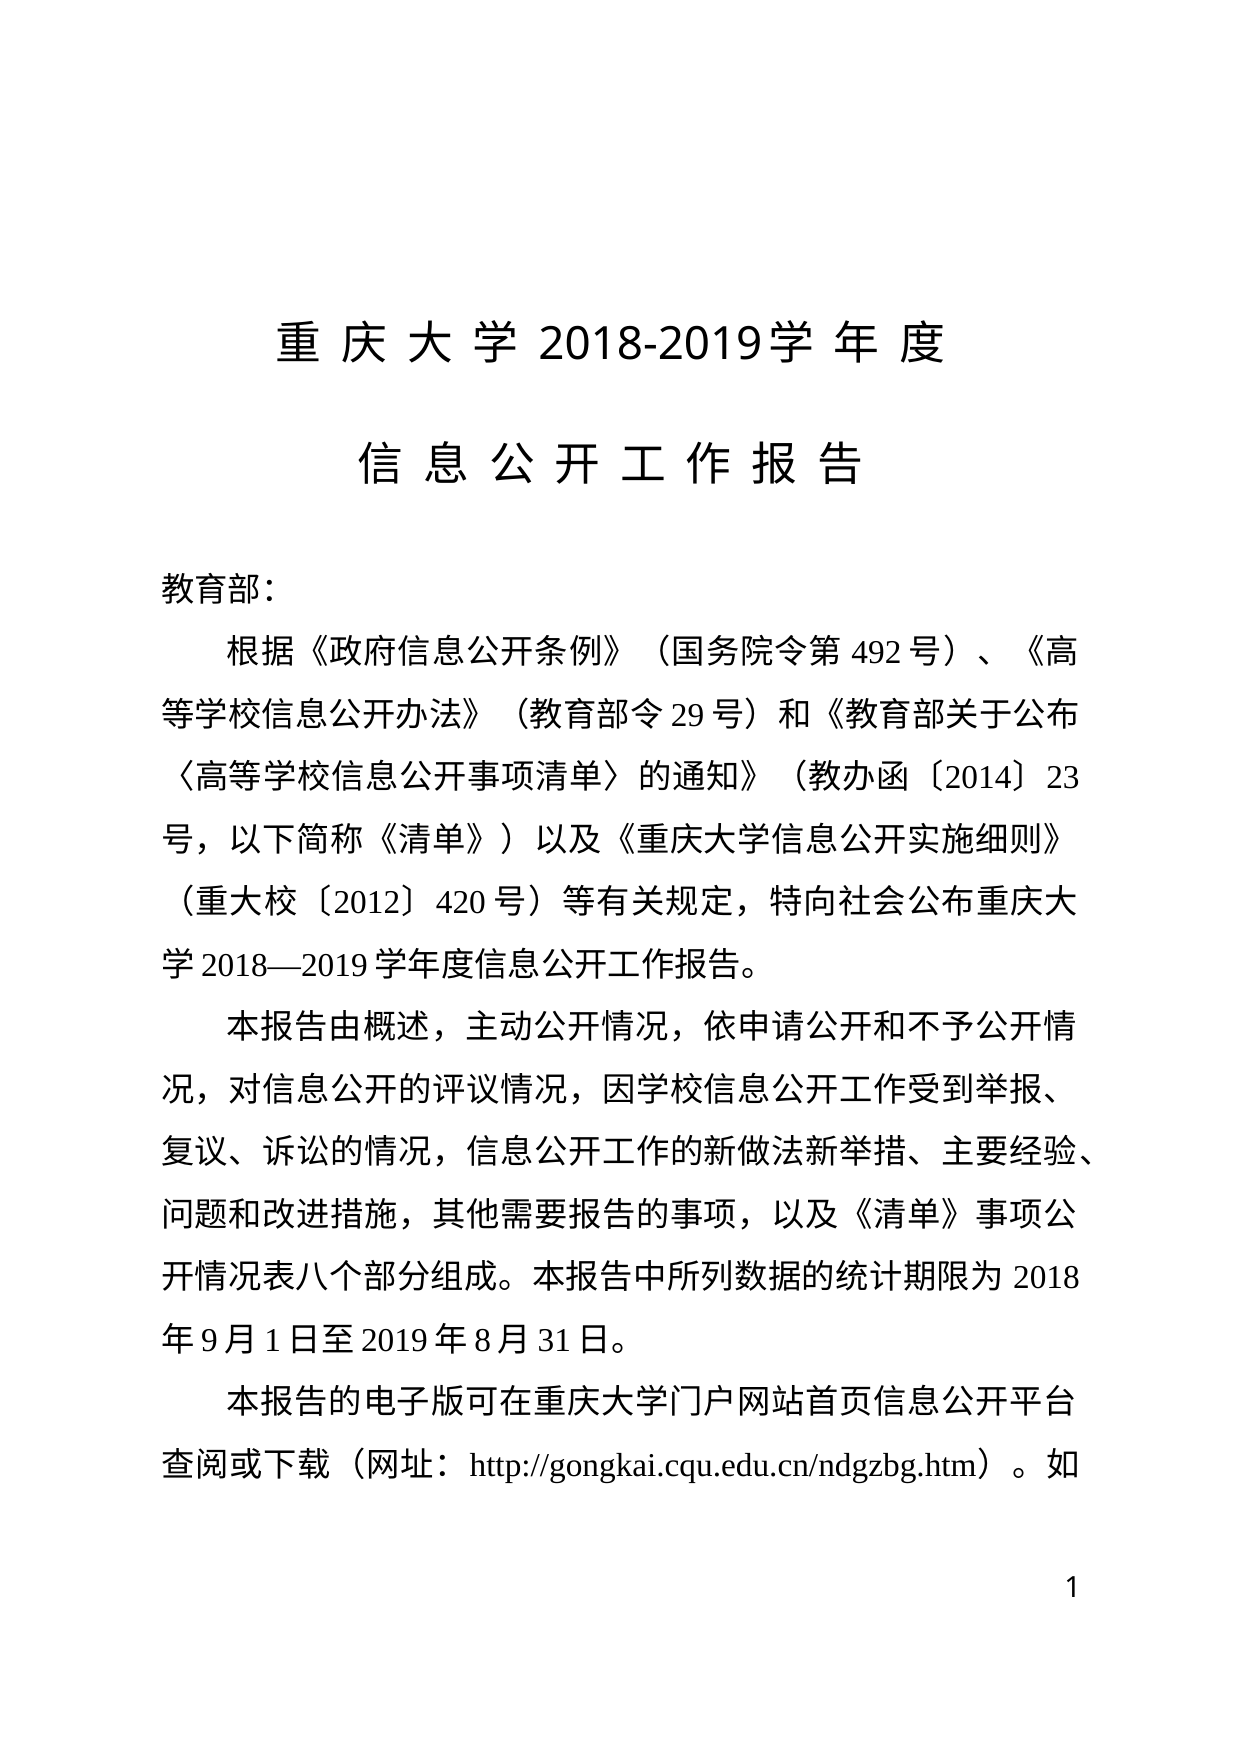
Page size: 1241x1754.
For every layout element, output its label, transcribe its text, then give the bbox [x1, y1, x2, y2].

text 根据《政府信息公开条例》（国务院令第492号）、《高等学校信息公开办法》（教育部令29号）和《教育部关于公布〈高等学校信息公开事项清单〉的通知》（教办函〔2014〕23号，以下简称《清单》）以及《重庆大学信息公开实施细则》（重大校〔2012〕420号）等有关规定，特向社会公布重庆大学2018—2019学年度信息公开工作报告。 [161, 613, 1079, 988]
text 信息公开工作报告 [161, 400, 1079, 521]
text 本报告由概述，主动公开情况，依申请公开和不予公开情况，对信息公开的评议情况，因学校信息公开工作受到举报、复议、诉讼的情况，信息公开工作的新做法新举措、主要经验、问题和改进措施，其他需要报告的事项，以及《清单》事项公开情况表八个部分组成。本报告中所列数据的统计期限为2018年9月1日至2019年8月31日。 [161, 988, 1079, 1363]
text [161, 1363, 1079, 1488]
text 重庆大学2018-2019学年度 [161, 280, 1079, 400]
text 教育部： [161, 551, 1079, 613]
